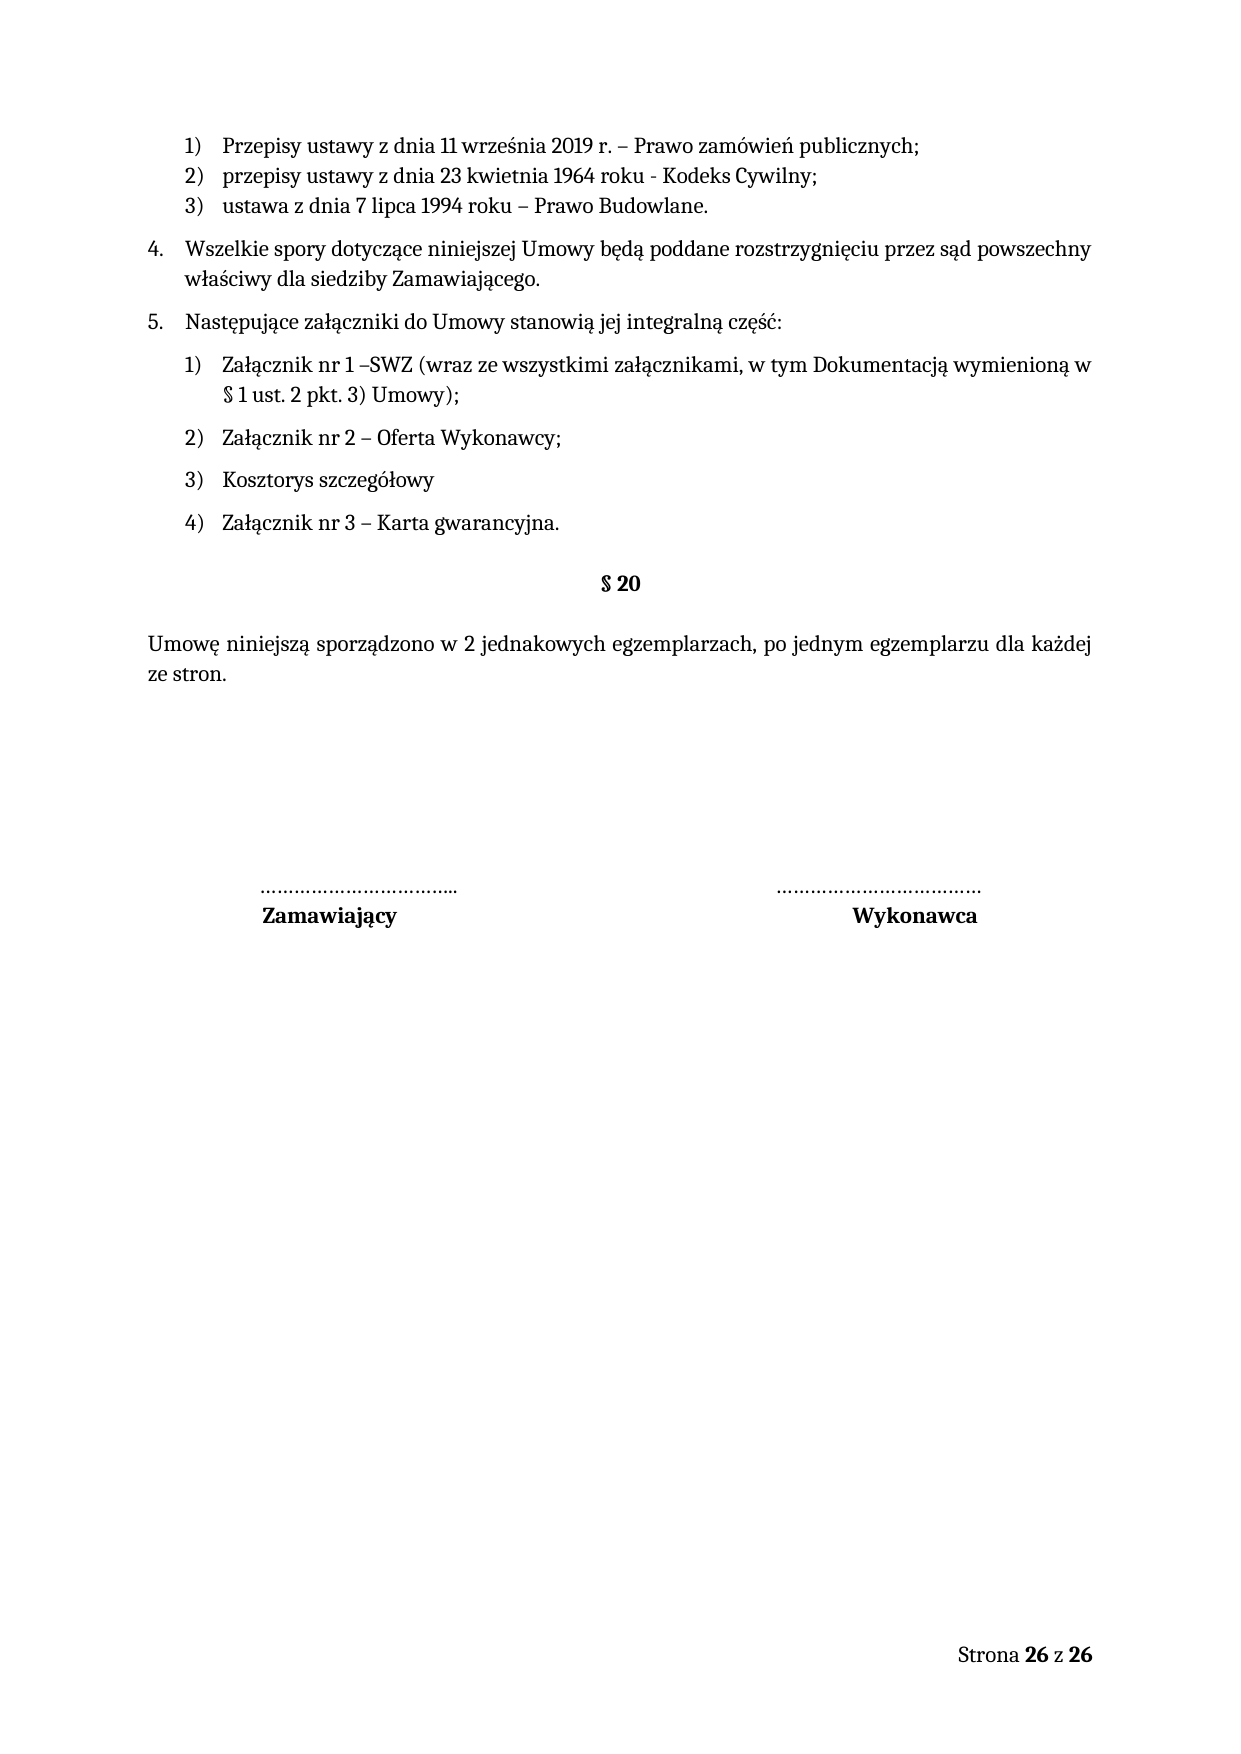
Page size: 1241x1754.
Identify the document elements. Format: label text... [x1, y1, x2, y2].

list Wszelkie spory dotyczące niniejszej Umowy będą poddane rozstrzygnięciu przez sąd powszechny właściwy dla siedziby Zamawiającego. [148, 236, 1092, 293]
text Umowę niniejszą sporządzono w 2 jednakowych egzemplarzach, po jednym egzemplarzu dla każdej ze stron. [148, 631, 1092, 687]
list Przepisy ustawy z dnia 11 września 2019 r. – Prawo zamówień publicznych; [185, 133, 1092, 159]
text Zamawiający Wykonawca [148, 903, 1092, 929]
list Następujące załączniki do Umowy stanowią jej integralną część: [148, 309, 1092, 335]
text § 20 [148, 570, 1092, 597]
list Załącznik nr 1 –SWZ (wraz ze wszystkimi załącznikami, w tym Dokumentacją wymienioną w § 1 ust. 2 pkt. 3) Umowy); [185, 352, 1092, 408]
list Kosztorys szczegółowy [185, 467, 1092, 494]
list Załącznik nr 2 – Oferta Wykonawcy; [185, 424, 1092, 451]
list ustawa z dnia 7 lipca 1994 roku – Prawo Budowlane. [185, 193, 1092, 220]
list Załącznik nr 3 – Karta gwarancyjna. [185, 510, 1092, 536]
text …………………………….. ……………………………… [148, 872, 1092, 899]
list przepisy ustawy z dnia 23 kwietnia 1964 roku - Kodeks Cywilny; [185, 163, 1092, 189]
